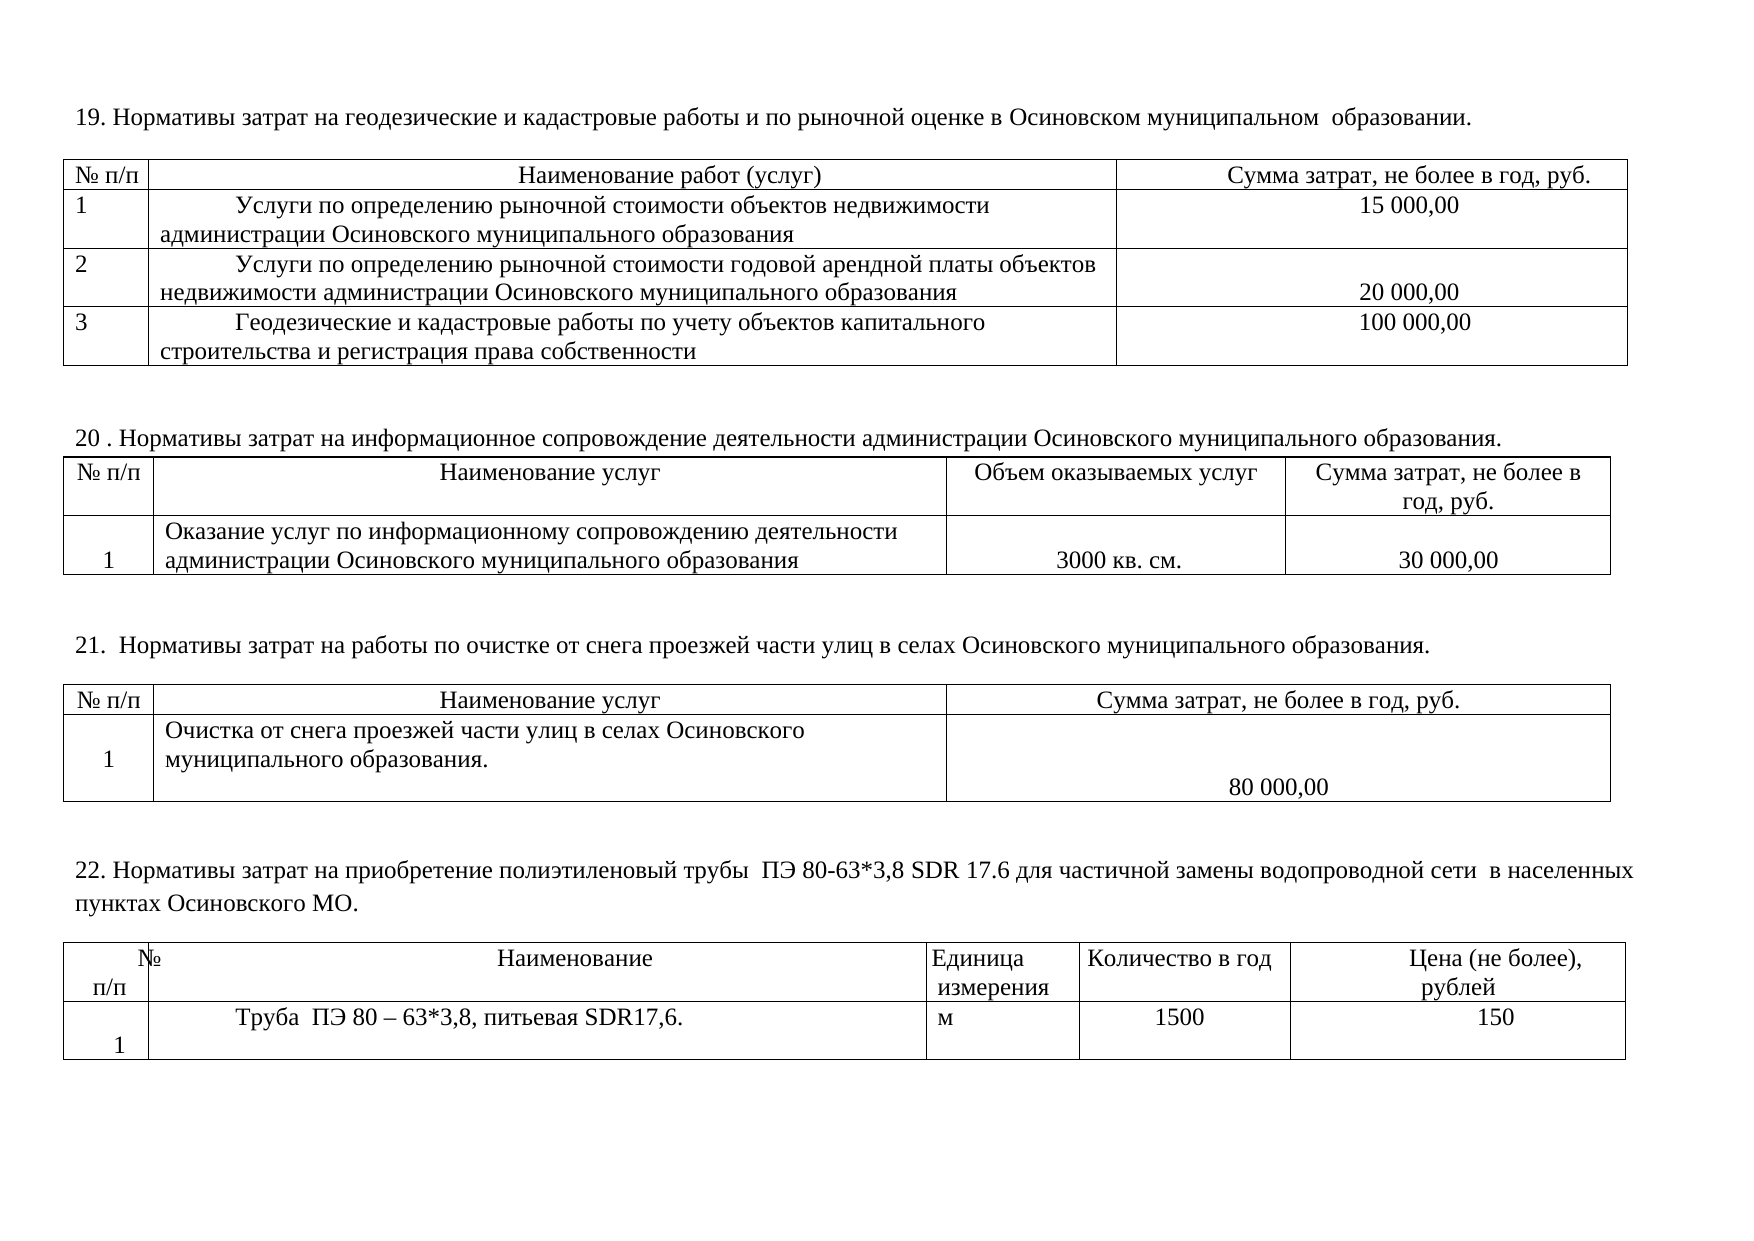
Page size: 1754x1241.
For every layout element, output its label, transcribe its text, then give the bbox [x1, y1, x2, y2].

table_cell 2 [64, 249, 148, 306]
table_cell 150 [1291, 1002, 1625, 1059]
table_header № п/п [64, 943, 148, 1001]
table_cell 20 000,00 [1117, 249, 1627, 306]
table_cell 100 000,00 [1117, 307, 1627, 365]
text 19. Нормативы затрат на геодезические и кадастровые работы и по рыночной оценке в Осиновском муниципальном образовании. [75, 102, 1679, 131]
table_cell м [927, 1002, 1079, 1059]
table_cell Оказание услуг по информационному сопровождению деятельности администрации Осиновского муниципального образования [154, 516, 946, 573]
table_header Наименование [149, 943, 926, 1001]
table_header № п/п [64, 160, 148, 189]
table_header Наименование работ (услуг) [149, 160, 1116, 189]
table_cell Очистка от снега проезжей части улиц в селах Осиновского муниципального образования. [154, 715, 946, 801]
table_header Количество в год [1080, 943, 1290, 1001]
table_cell 1 [64, 190, 148, 248]
table_cell 30 000,00 [1286, 516, 1610, 573]
table_header Сумма затрат, не более в год, руб. [947, 685, 1610, 714]
table_cell 80 000,00 [947, 715, 1610, 801]
table_header Наименование услуг [154, 458, 946, 515]
table_header Сумма затрат, не более в год, руб. [1117, 160, 1627, 189]
table_header Объем оказываемых услуг [947, 458, 1285, 515]
table_cell Геодезические и кадастровые работы по учету объектов капитального строительства и регистрация права собственности [149, 307, 1116, 365]
table_cell 1500 [1080, 1002, 1290, 1059]
table_header № п/п [64, 458, 153, 515]
table_cell 11 [64, 1002, 148, 1059]
table_cell Услуги по определению рыночной стоимости годовой арендной платы объектов недвижимости администрации Осиновского муниципального образования [149, 249, 1116, 306]
table_header Наименование услуг [154, 685, 946, 714]
text 21. Нормативы затрат на работы по очистке от снега проезжей части улиц в селах Осиновского муниципального образования. [75, 630, 1679, 659]
table_cell 15 000,00 [1117, 190, 1627, 248]
table_cell 3000 кв. см. [947, 516, 1285, 573]
table_cell 1 [64, 715, 153, 801]
table_header Цена (не более), рублей [1291, 943, 1625, 1001]
text 22. Нормативы затрат на приобретение полиэтиленовый трубы ПЭ 80-63*3,8 SDR 17.6 для частичной замены водопроводной сети в населенных пунктах Осиновского МО. [75, 855, 1679, 917]
text 20 . Нормативы затрат на информационное сопровождение деятельности администрации Осиновского муниципального образования. [75, 423, 1679, 452]
table_cell Услуги по определению рыночной стоимости объектов недвижимости администрации Осиновского муниципального образования [149, 190, 1116, 248]
table_cell 1 [64, 516, 153, 573]
table_header № п/п [64, 685, 153, 714]
table_header Сумма затрат, не более в год, руб. [1286, 458, 1610, 515]
table_cell Труба ПЭ 80 – 63*3,8, питьевая SDR17,6. [149, 1002, 926, 1059]
table_cell 3 [64, 307, 148, 365]
table_header Единица измерения [927, 943, 1079, 1001]
